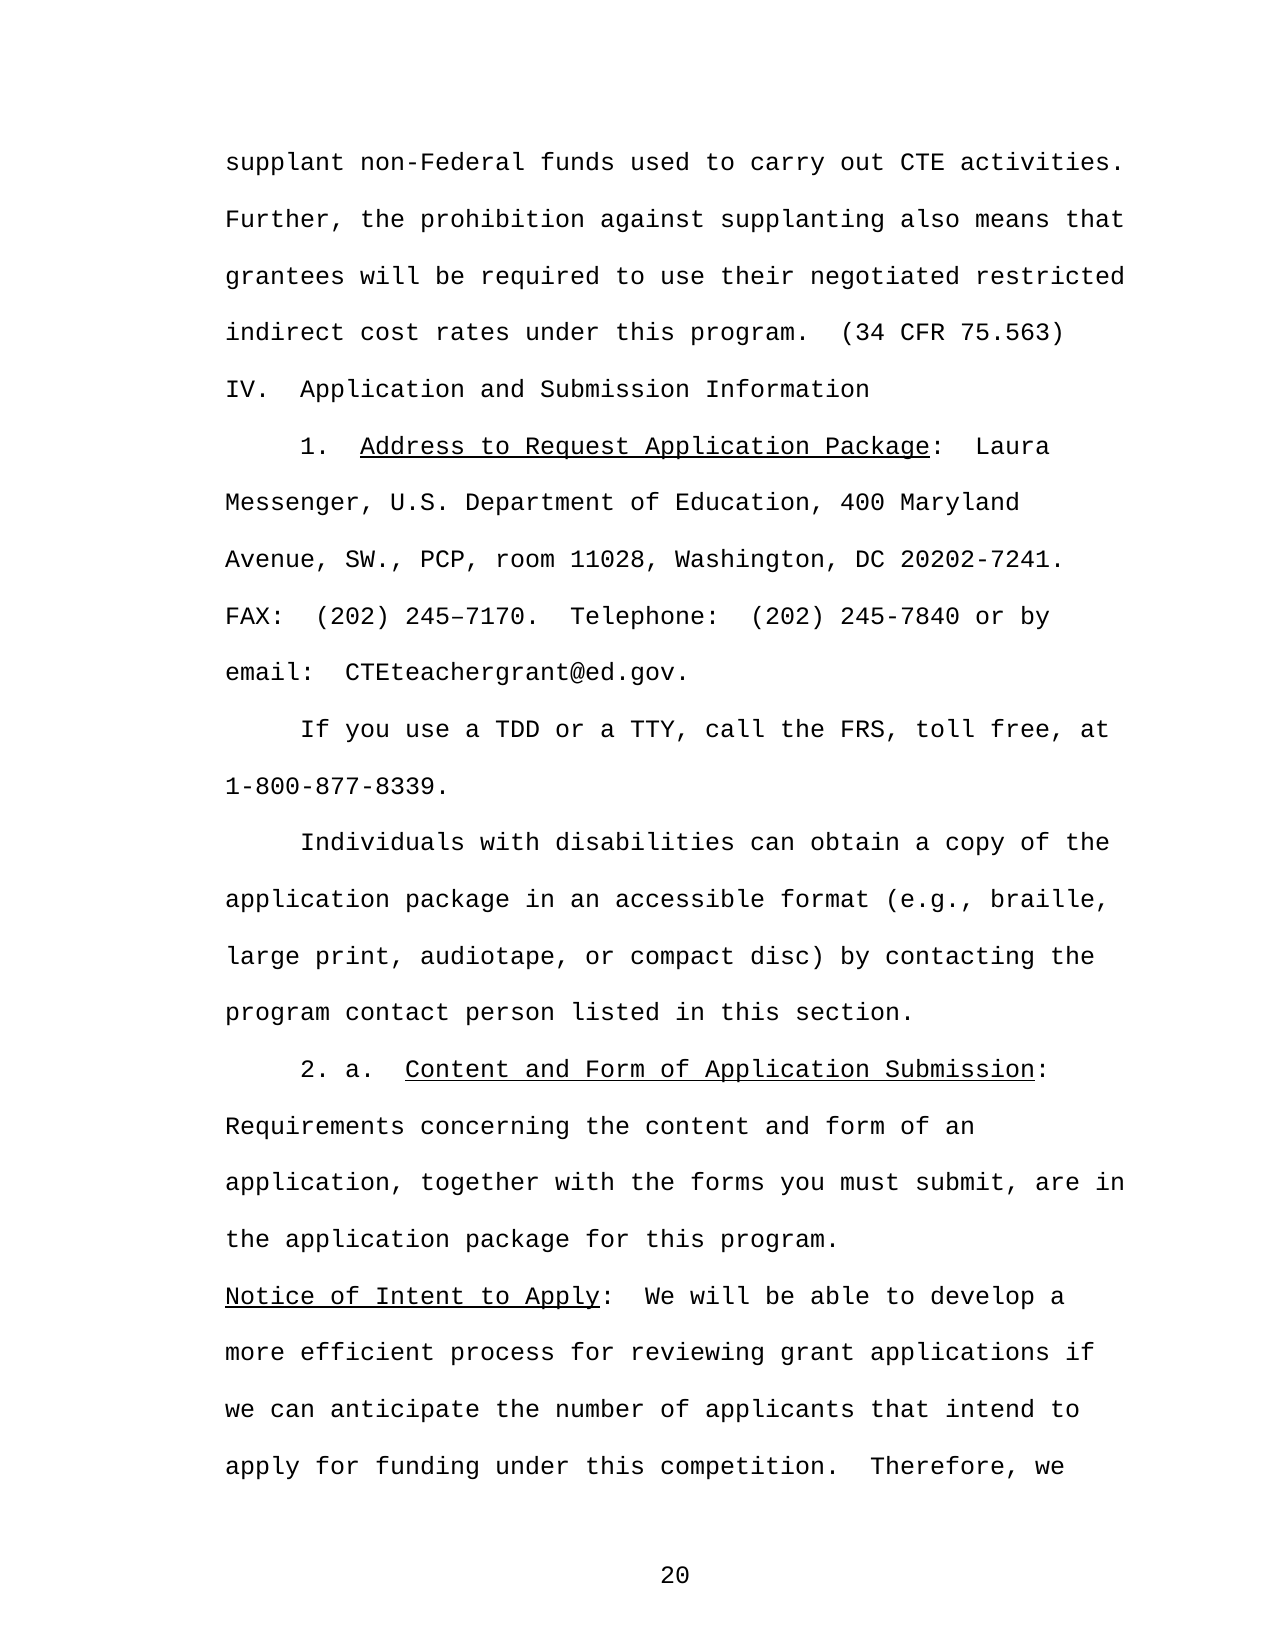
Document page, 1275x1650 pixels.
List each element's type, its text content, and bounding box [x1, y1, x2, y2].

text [225, 1283, 1125, 1482]
text If you use a TDD or a TTY, call the FRS, toll free, at 1-800-877-8339. [225, 717, 1125, 802]
text 2. a. Content and Form of Application Submission: Requirements concerning the content and form of an application, together with the forms you must submit, are in the application package for this program. [225, 1057, 1125, 1255]
text Individuals with disabilities can obtain a copy of the application package in an accessible format (e.g., braille, large print, audiotape, or compact disc) by contacting the program contact person listed in this section. [225, 830, 1125, 1028]
text IV. Application and Submission Information [225, 377, 1125, 405]
text 1. Address to Request Application Package: Laura Messenger, U.S. Department of Education, 400 Maryland Avenue, SW., PCP, room 11028, Washington, DC 20202-7241. FAX: (202) 245–7170. Telephone: (202) 245-7840 or by email: CTEteachergrant@ed.gov. [225, 433, 1125, 688]
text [225, 150, 1125, 348]
